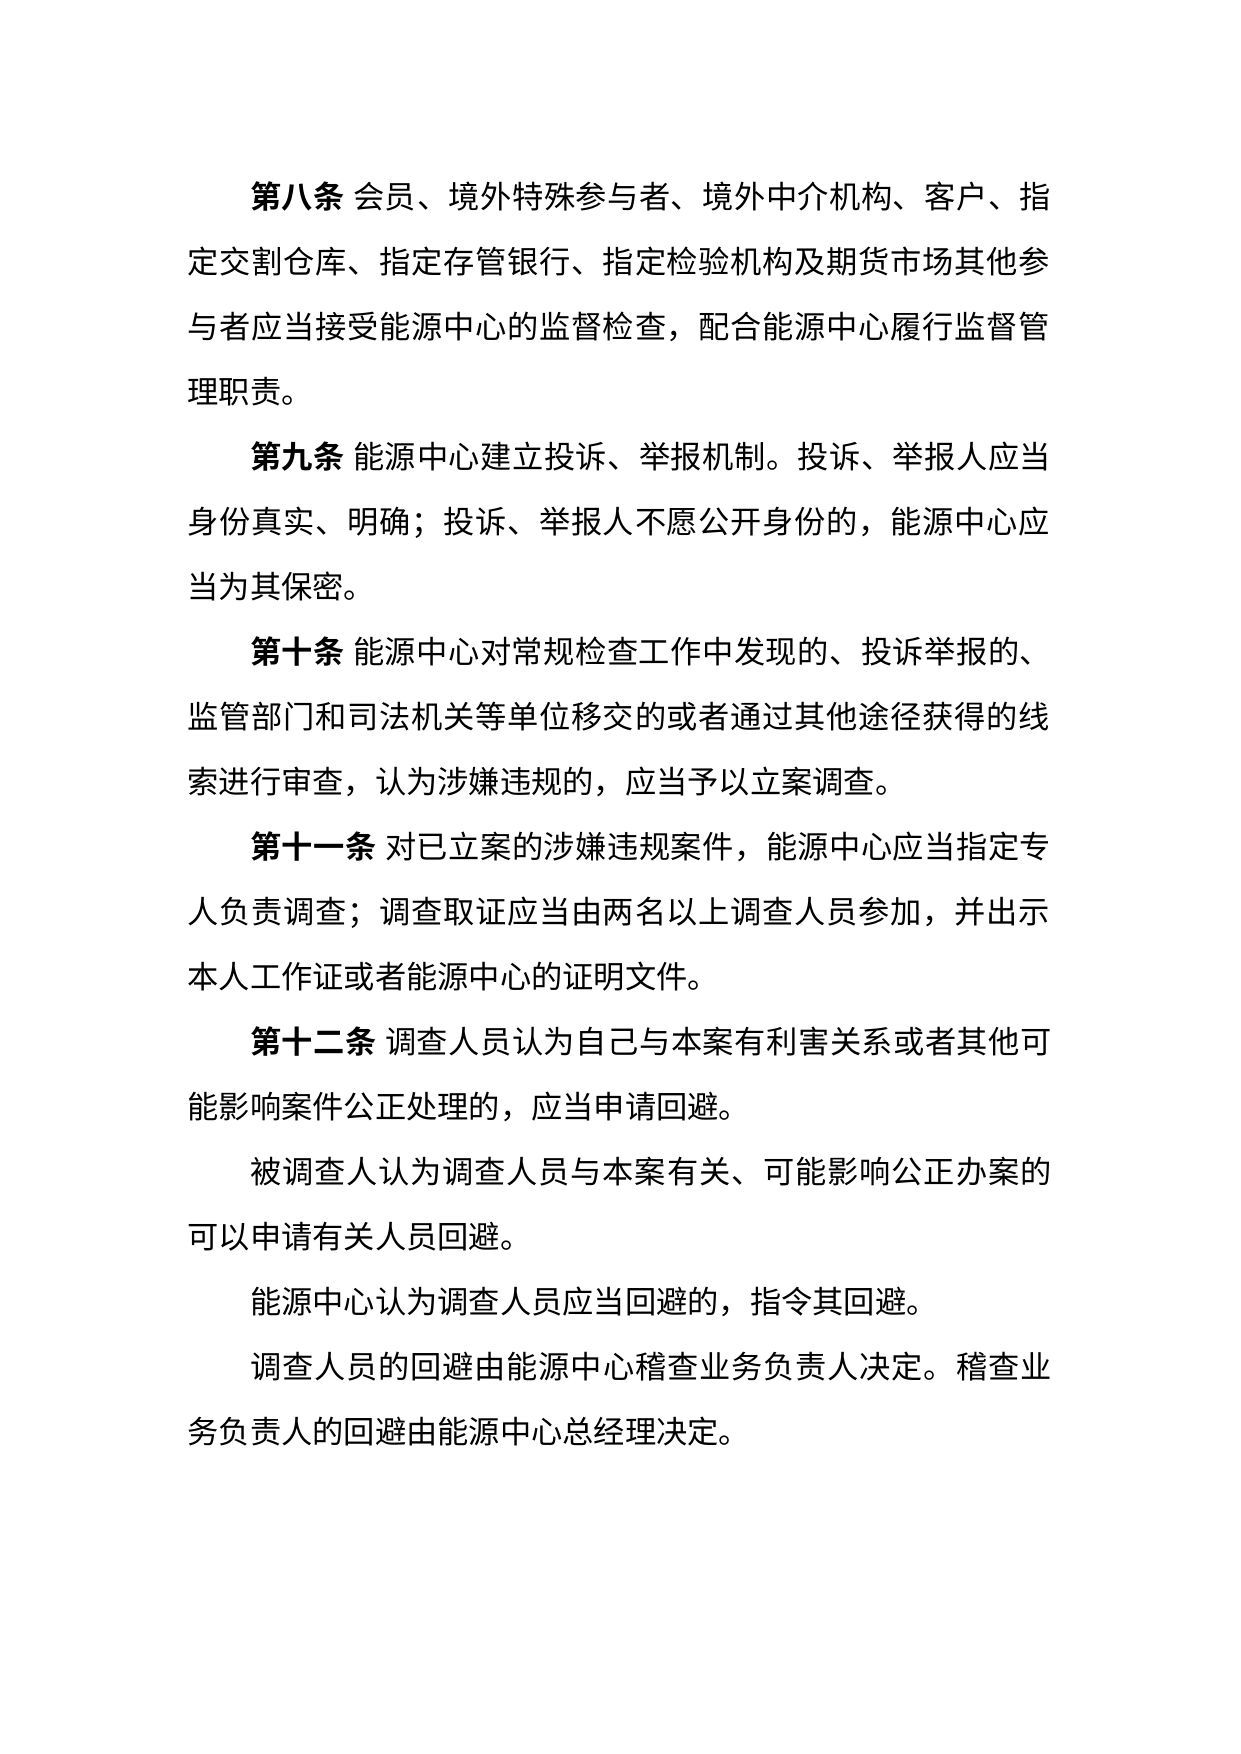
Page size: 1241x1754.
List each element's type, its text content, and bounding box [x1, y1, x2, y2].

text 第十一条 对已立案的涉嫌违规案件，能源中心应当指定专人负责调查；调查取证应当由两名以上调查人员参加，并出示本人工作证或者能源中心的证明文件。 [187, 812, 1053, 1007]
text 调查人员的回避由能源中心稽查业务负责人决定。稽查业务负责人的回避由能源中心总经理决定。 [187, 1332, 1053, 1462]
text 第十二条 调查人员认为自己与本案有利害关系或者其他可能影响案件公正处理的，应当申请回避。 [187, 1007, 1053, 1137]
text 第十条 能源中心对常规检查工作中发现的、投诉举报的、监管部门和司法机关等单位移交的或者通过其他途径获得的线索进行审查，认为涉嫌违规的，应当予以立案调查。 [187, 617, 1053, 812]
text 能源中心认为调查人员应当回避的，指令其回避。 [187, 1267, 1053, 1332]
text 被调查人认为调查人员与本案有关、可能影响公正办案的，可以申请有关人员回避。 [187, 1137, 1053, 1267]
text 第八条 会员、境外特殊参与者、境外中介机构、客户、指定交割仓库、指定存管银行、指定检验机构及期货市场其他参与者应当接受能源中心的监督检查，配合能源中心履行监督管理职责。 [187, 162, 1053, 422]
text 第九条 能源中心建立投诉、举报机制。投诉、举报人应当身份真实、明确；投诉、举报人不愿公开身份的，能源中心应当为其保密。 [187, 422, 1053, 617]
